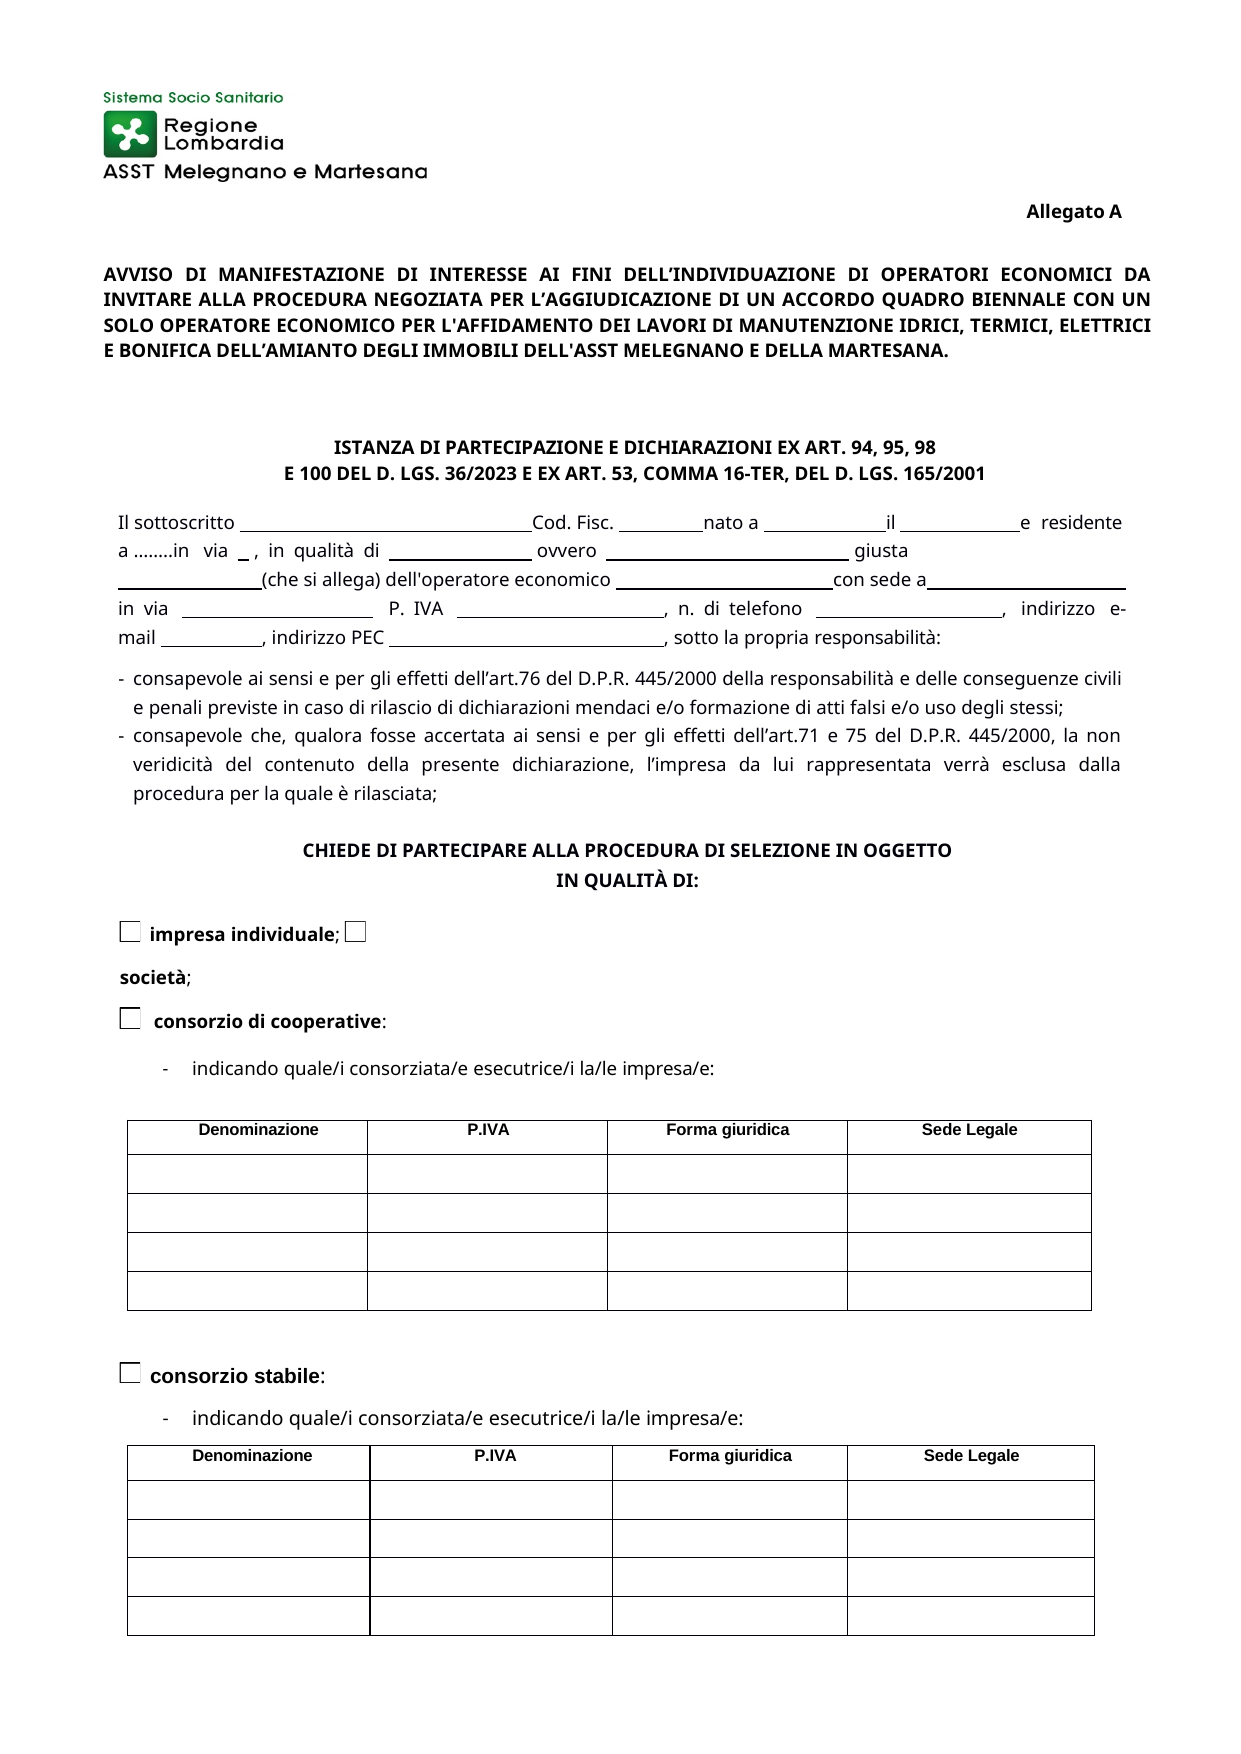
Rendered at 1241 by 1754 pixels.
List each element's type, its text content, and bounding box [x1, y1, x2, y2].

table_cell [128, 1520, 369, 1557]
table_cell [613, 1597, 847, 1635]
text CHIEDE DI PARTECIPARE ALLA PROCEDURA DI SELEZIONE IN OGGETTO [103, 837, 1151, 863]
table_cell [371, 1481, 612, 1518]
text consorzio stabile: [119, 1361, 1152, 1392]
table_header Denominazione [128, 1446, 369, 1479]
list indicando quale/i consorziata/e esecutrice/i la/le impresa/e: [162, 1055, 1152, 1081]
picture [119, 1362, 141, 1383]
table_cell [848, 1520, 1094, 1557]
list consapevole ai sensi e per gli effetti dell’art.76 del D.P.R. 445/2000 della responsabilità e delle conseguenze civili e penali previste in caso di rilascio di dichiarazioni mendaci e/o formazione di atti falsi e/o uso degli stessi; [118, 665, 1122, 719]
table_header Forma giuridica [613, 1446, 847, 1479]
text IN QUALITÀ DI: [103, 868, 1151, 893]
text (che si allega) dell'operatore economico con sede a in via P. IVA , n. di telefono , indirizzo e-mail , indirizzo PEC , sotto la propria responsabilità: [118, 566, 1126, 649]
list indicando quale/i consorziata/e esecutrice/i la/le impresa/e: [162, 1404, 1152, 1431]
text consorzio di cooperative: [119, 1007, 1152, 1039]
table_cell [371, 1520, 612, 1557]
table_cell [848, 1233, 1091, 1271]
text AVVISO DI MANIFESTAZIONE DI INTERESSE AI FINI DELL’INDIVIDUAZIONE DI OPERATORI ECONOMICI DA INVITARE ALLA PROCEDURA NEGOZIATA per l’aggiudicazione di un accordo quadro BIENNALE con un solo operatore economicO per l'affidamento dei lavori di manutenzione idrici, termici, elettrici e bonifica dell’amianto degli immobili dell'ASST Melegnano e della Martesana. [103, 261, 1152, 363]
table_cell [371, 1597, 612, 1635]
text Il sottoscritto Cod. Fisc. nato a il e residente a ……..in via , in qualità di ovvero giusta [118, 509, 1122, 563]
table_header P.IVA [368, 1121, 607, 1154]
table_cell [848, 1194, 1091, 1232]
table_header Denominazione [128, 1121, 367, 1154]
title Allegato A [118, 198, 1123, 223]
table_header Sede Legale [848, 1446, 1094, 1479]
table_cell [848, 1481, 1094, 1518]
list consapevole che, qualora fosse accertata ai sensi e per gli effetti dell’art.71 e 75 del D.P.R. 445/2000, la non veridicità del contenuto della presente dichiarazione, l’impresa da lui rappresentata verrà esclusa dalla procedura per la quale è rilasciata; [118, 723, 1122, 806]
table_cell [128, 1597, 369, 1635]
picture [344, 921, 366, 942]
table_cell [128, 1155, 367, 1193]
title E 100 DEL D. LGS. 36/2023 E EX ART. 53, COMMA 16-TER, DEL D. LGS. 165/2001 [118, 460, 1152, 486]
table_cell [368, 1272, 607, 1309]
table_header P.IVA [371, 1446, 612, 1479]
table_cell [848, 1155, 1091, 1193]
table_cell [128, 1194, 367, 1232]
picture [103, 92, 427, 182]
table_cell [608, 1155, 847, 1193]
table_cell [608, 1233, 847, 1271]
table_cell [608, 1194, 847, 1232]
table_cell [128, 1481, 369, 1518]
table_cell [848, 1558, 1094, 1596]
picture [119, 921, 141, 942]
table_cell [613, 1520, 847, 1557]
table_cell [368, 1233, 607, 1271]
table_cell [128, 1272, 367, 1309]
table_cell [848, 1272, 1091, 1309]
table_cell [371, 1558, 612, 1596]
table_cell [128, 1558, 369, 1596]
picture [119, 1007, 141, 1029]
table_header Forma giuridica [608, 1121, 847, 1154]
table_header Sede Legale [848, 1121, 1091, 1154]
table_cell [613, 1558, 847, 1596]
title ISTANZA DI PARTECIPAZIONE E DICHIARAZIONI EX ART. 94, 95, 98 [118, 434, 1152, 460]
table_cell [608, 1272, 847, 1309]
table_cell [848, 1597, 1094, 1635]
table_cell [128, 1233, 367, 1271]
table_cell [368, 1155, 607, 1193]
table_cell [368, 1194, 607, 1232]
table_cell [613, 1481, 847, 1518]
text impresa individuale; società; [119, 921, 367, 990]
